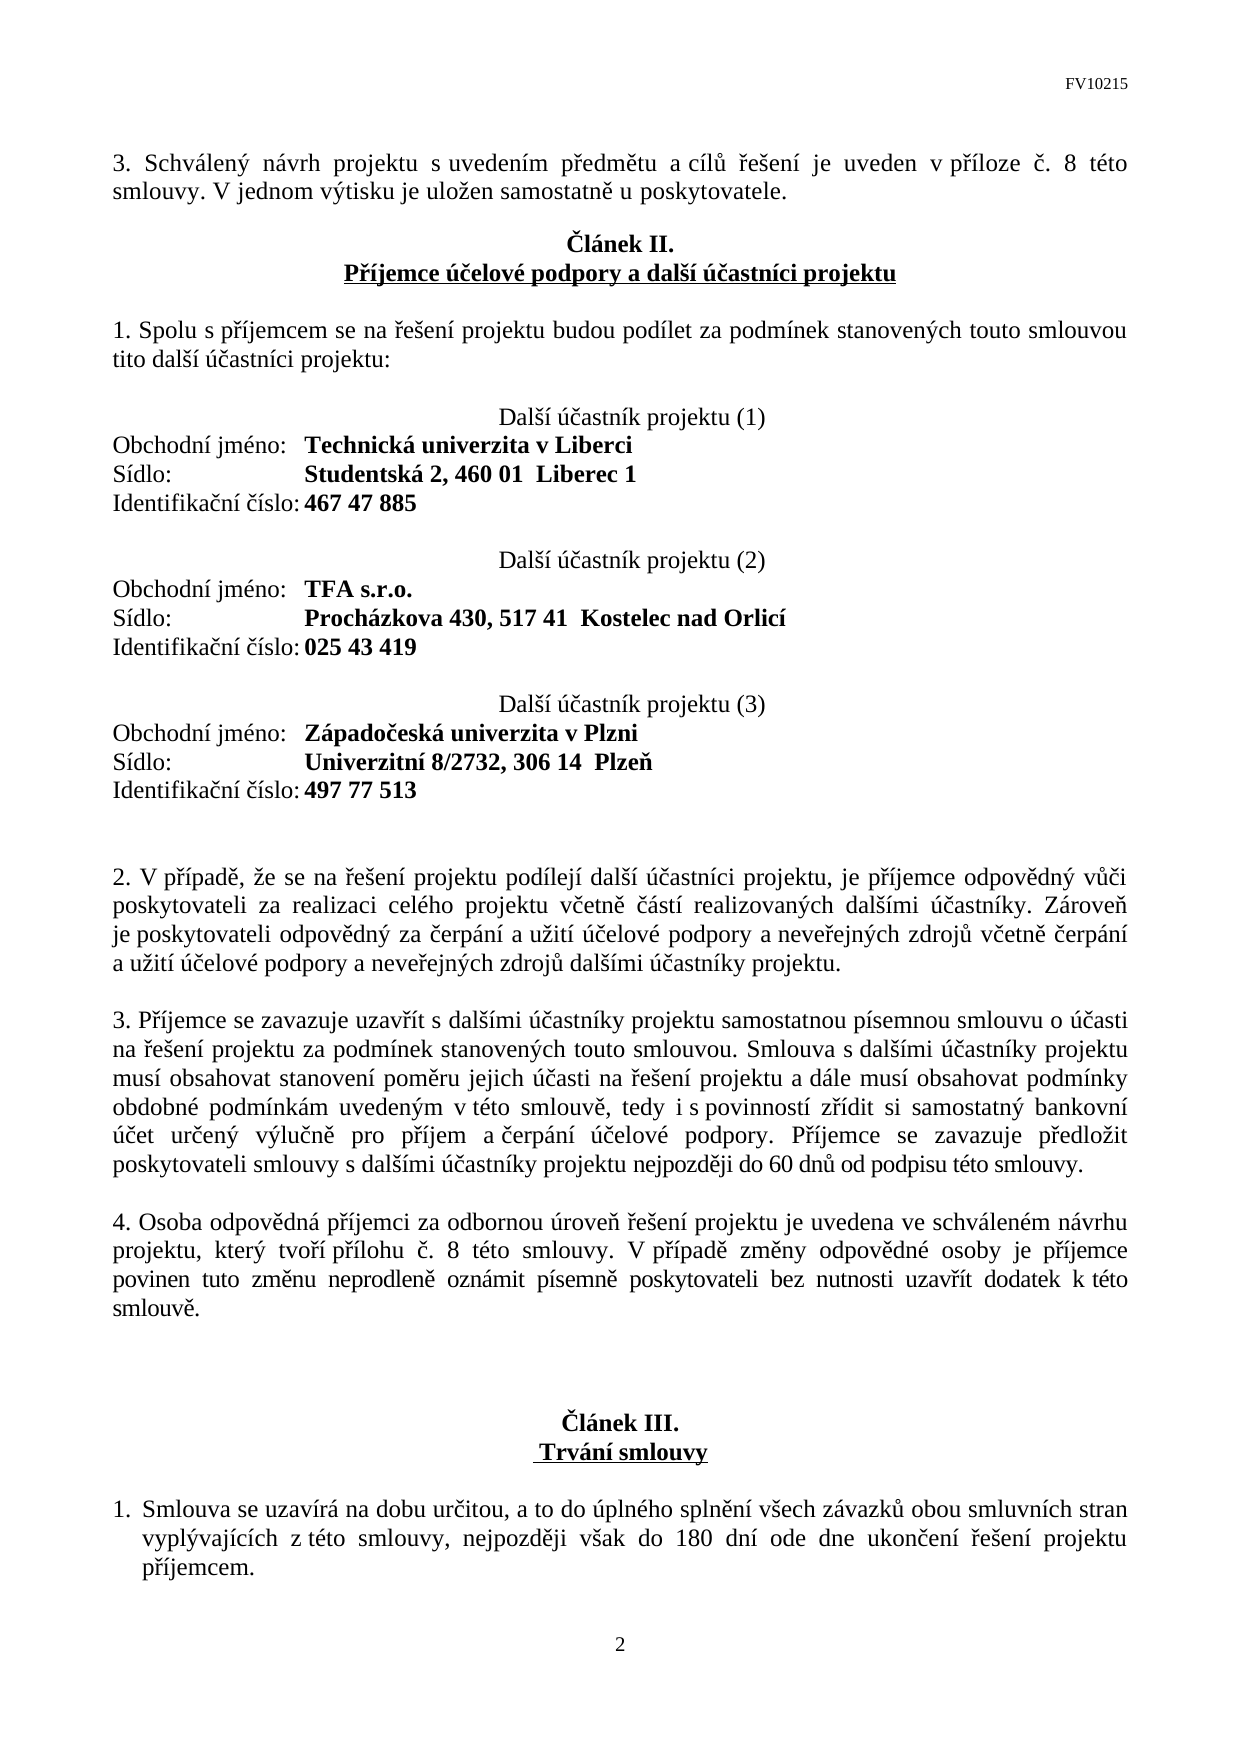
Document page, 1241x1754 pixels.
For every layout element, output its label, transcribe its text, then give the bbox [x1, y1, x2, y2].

text Další účastník projektu (1) [112, 402, 1152, 431]
text Obchodní jméno: TFA s.r.o. [112, 574, 1152, 603]
text Další účastník projektu (3) [112, 689, 1152, 718]
text Identifikační číslo: 467 47 885 [112, 488, 1152, 517]
text Obchodní jméno: Západočeská univerzita v Plzni [112, 718, 1152, 747]
text Sídlo: Studentská 2, 460 01 Liberec 1 [112, 459, 1152, 488]
text 3. Schválený návrh projektu s uvedením předmětu a cílů řešení je uveden v příloze č. 8 této smlouvy. V jednom výtisku je uložen samostatně u poskytovatele. [112, 148, 1128, 205]
text 2. V případě, že se na řešení projektu podílejí další účastníci projektu, je příjemce odpovědný vůči poskytovateli za realizaci celého projektu včetně částí realizovaných dalšími účastníky. Zároveň je poskytovateli odpovědný za čerpání a užití účelové podpory a neveřejných zdrojů včetně čerpání a užití účelové podpory a neveřejných zdrojů dalšími účastníky projektu. [112, 862, 1128, 977]
list Smlouva se uzavírá na dobu určitou, a to do úplného splnění všech závazků obou smluvních stran vyplývajících z této smlouvy, nejpozději však do 180 dní ode dne ukončení řešení projektu příjemcem. [112, 1494, 1128, 1581]
text Identifikační číslo: 497 77 513 [112, 776, 1152, 804]
text Sídlo: Procházkova 430, 517 41 Kostelec nad Orlicí [112, 603, 1152, 632]
text Další účastník projektu (2) [112, 546, 1152, 574]
text Článek II. [112, 229, 1128, 258]
text 1. Spolu s příjemcem se na řešení projektu budou podílet za podmínek stanovených touto smlouvou tito další účastníci projektu: [112, 316, 1128, 373]
text Identifikační číslo: 025 43 419 [112, 632, 1152, 661]
text 4. Osoba odpovědná příjemci za odbornou úroveň řešení projektu je uvedena ve schváleném návrhu projektu, který tvoří přílohu č. 8 této smlouvy. V případě změny odpovědné osoby je příjemce povinen tuto změnu neprodleně oznámit písemně poskytovateli bez nutnosti uzavřít dodatek k této smlouvě. [112, 1207, 1128, 1322]
text Sídlo: Univerzitní 8/2732, 306 14 Plzeň [112, 747, 1152, 776]
subtitle Trvání smlouvy [112, 1437, 1128, 1466]
text Příjemce účelové podpory a další účastníci projektu [112, 258, 1128, 287]
text 3. Příjemce se zavazuje uzavřít s dalšími účastníky projektu samostatnou písemnou smlouvu o účasti na řešení projektu za podmínek stanovených touto smlouvou. Smlouva s dalšími účastníky projektu musí obsahovat stanovení poměru jejich účasti na řešení projektu a dále musí obsahovat podmínky obdobné podmínkám uvedeným v této smlouvě, tedy i s povinností zřídit si samostatný bankovní účet určený výlučně pro příjem a čerpání účelové podpory. Příjemce se zavazuje předložit poskytovateli smlouvy s dalšími účastníky projektu nejpozději do 60 dnů od podpisu této smlouvy. [112, 1006, 1128, 1178]
text Článek III. [112, 1408, 1128, 1437]
text Obchodní jméno: Technická univerzita v Liberci [112, 431, 1152, 459]
